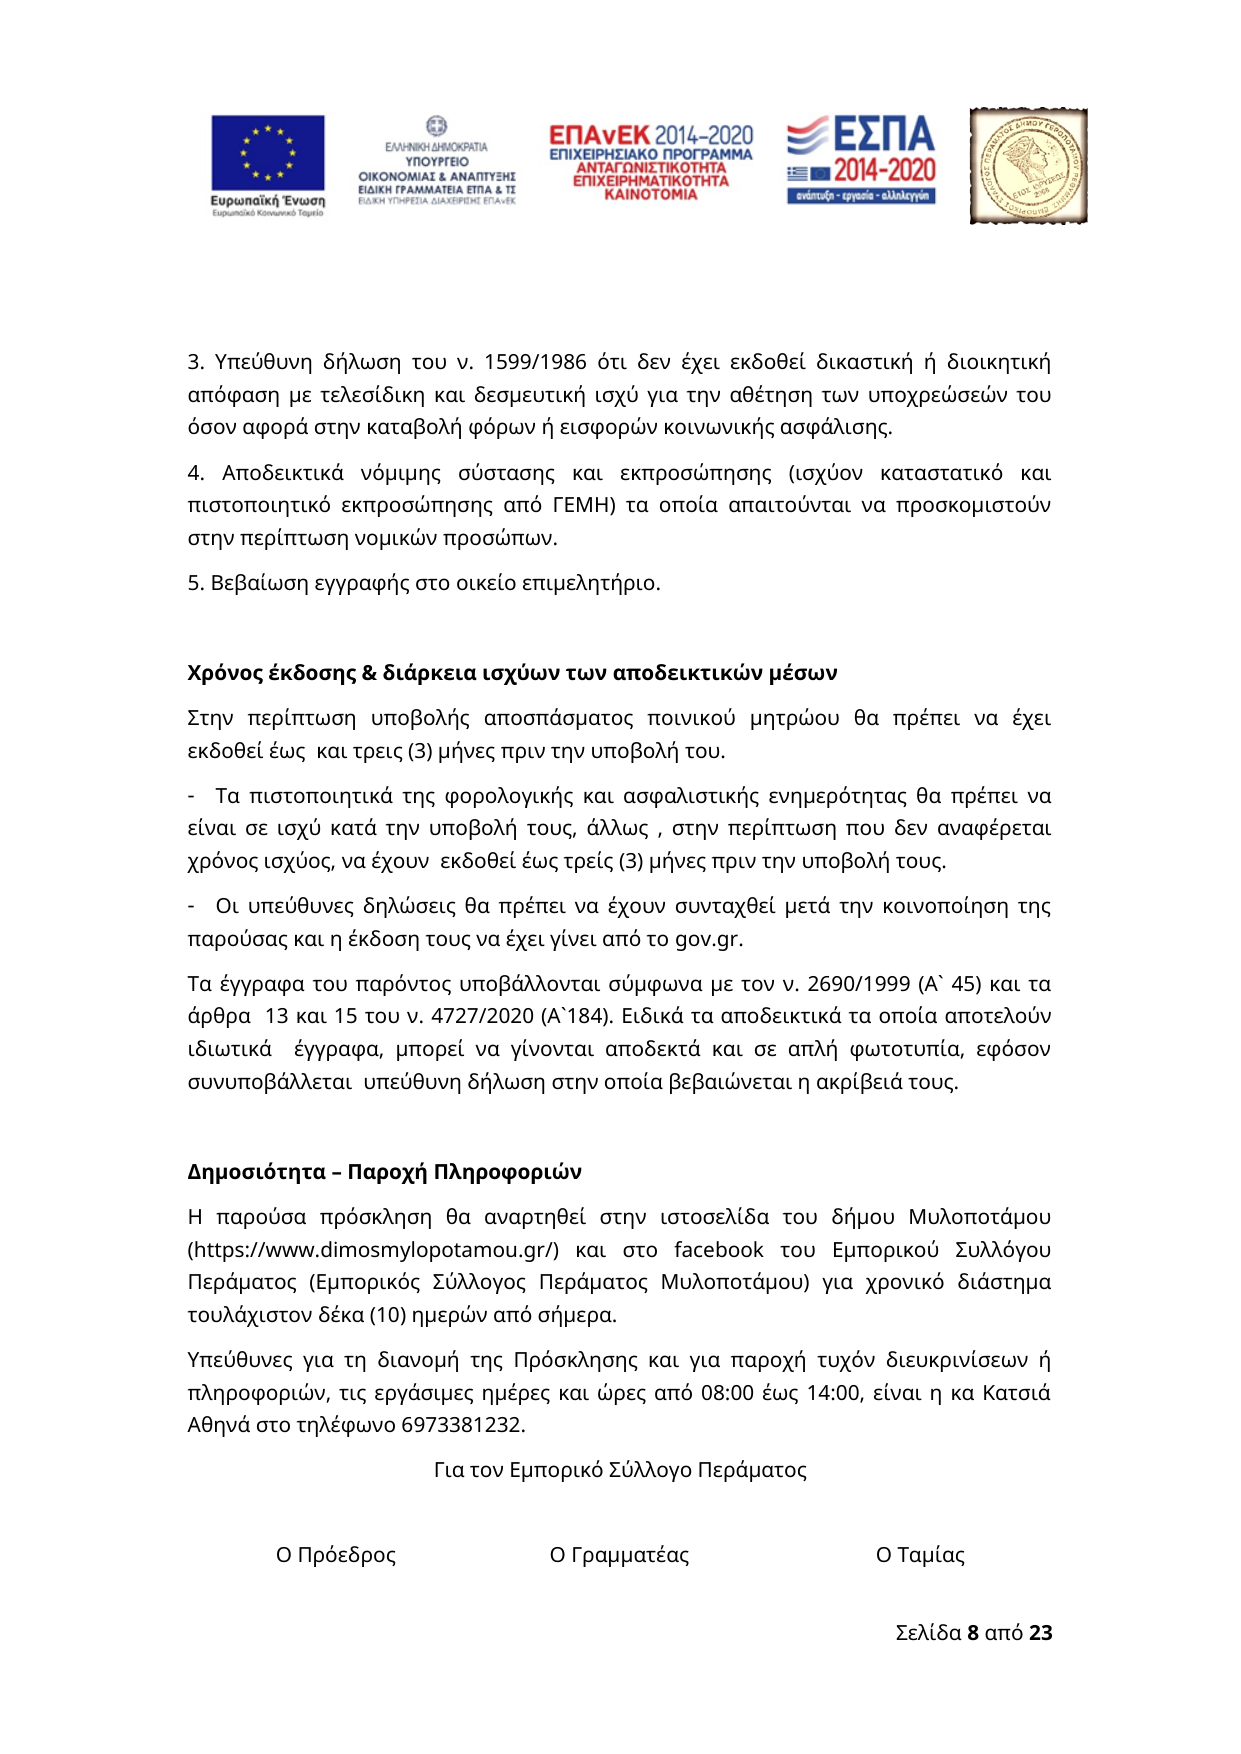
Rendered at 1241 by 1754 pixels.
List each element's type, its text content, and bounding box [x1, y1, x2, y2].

text Για τον Εμπορικό Σύλλογο Περάματος [187, 1455, 1053, 1484]
text Στην περίπτωση υποβολής αποσπάσματος ποινικού μητρώου θα πρέπει να έχει εκδοθεί έως και τρεις (3) μήνες πριν την υποβολή του. [187, 703, 1053, 764]
text 4. Αποδεικτικά νόμιμης σύστασης και εκπροσώπησης (ισχύον καταστατικό και πιστοποιητικό εκπροσώπησης από ΓΕΜΗ) τα οποία απαιτούνται να προσκομιστούν στην περίπτωση νομικών προσώπων. [187, 458, 1053, 551]
text Ο Πρόεδρος Ο Γραμματέας Ο Ταμίας [187, 1541, 1053, 1569]
text Δημοσιότητα – Παροχή Πληροφοριών [187, 1157, 1053, 1185]
text 5. Βεβαίωση εγγραφής στο οικείο επιμελητήριο. [187, 568, 1053, 596]
text Υπεύθυνες για τη διανομή της Πρόσκλησης και για παροχή τυχόν διευκρινίσεων ή πληροφοριών, τις εργάσιμες ημέρες και ώρες από 08:00 έως 14:00, είναι η κα Κατσιά Αθηνά στο τηλέφωνο 6973381232. [187, 1345, 1053, 1439]
text Χρόνος έκδοσης & διάρκεια ισχύων των αποδεικτικών μέσων [187, 658, 1053, 687]
text Η παρούσα πρόσκληση θα αναρτηθεί στην ιστοσελίδα του δήμου Μυλοποτάμου (https://www.dimosmylopotamou.gr/) και στο facebook του Εμπορικού Συλλόγου Περάματος (Εμπορικός Σύλλογος Περάματος Μυλοποτάμου) για χρονικό διάστημα τουλάχιστον δέκα (10) ημερών από σήμερα. [187, 1202, 1053, 1328]
picture [969, 107, 1088, 225]
picture [198, 107, 948, 226]
list Τα πιστοποιητικά της φορολογικής και ασφαλιστικής ενημερότητας θα πρέπει να είναι σε ισχύ κατά την υποβολή τους, άλλως , στην περίπτωση που δεν αναφέρεται χρόνος ισχύος, να έχουν εκδοθεί έως τρείς (3) μήνες πριν την υποβολή τους. [187, 781, 1053, 874]
text Τα έγγραφα του παρόντος υποβάλλονται σύμφωνα με τον ν. 2690/1999 (Α` 45) και τα άρθρα 13 και 15 του ν. 4727/2020 (Α`184). Ειδικά τα αποδεικτικά τα οποία αποτελούν ιδιωτικά έγγραφα, μπορεί να γίνονται αποδεκτά και σε απλή φωτοτυπία, εφόσον συνυποβάλλεται υπεύθυνη δήλωση στην οποία βεβαιώνεται η ακρίβειά τους. [187, 969, 1053, 1095]
text 3. Υπεύθυνη δήλωση του ν. 1599/1986 ότι δεν έχει εκδοθεί δικαστική ή διοικητική απόφαση με τελεσίδικη και δεσμευτική ισχύ για την αθέτηση των υποχρεώσεών του όσον αφορά στην καταβολή φόρων ή εισφορών κοινωνικής ασφάλισης. [187, 347, 1053, 441]
list Οι υπεύθυνες δηλώσεις θα πρέπει να έχουν συνταχθεί μετά την κοινοποίηση της παρούσας και η έκδοση τους να έχει γίνει από το gov.gr. [187, 891, 1053, 952]
